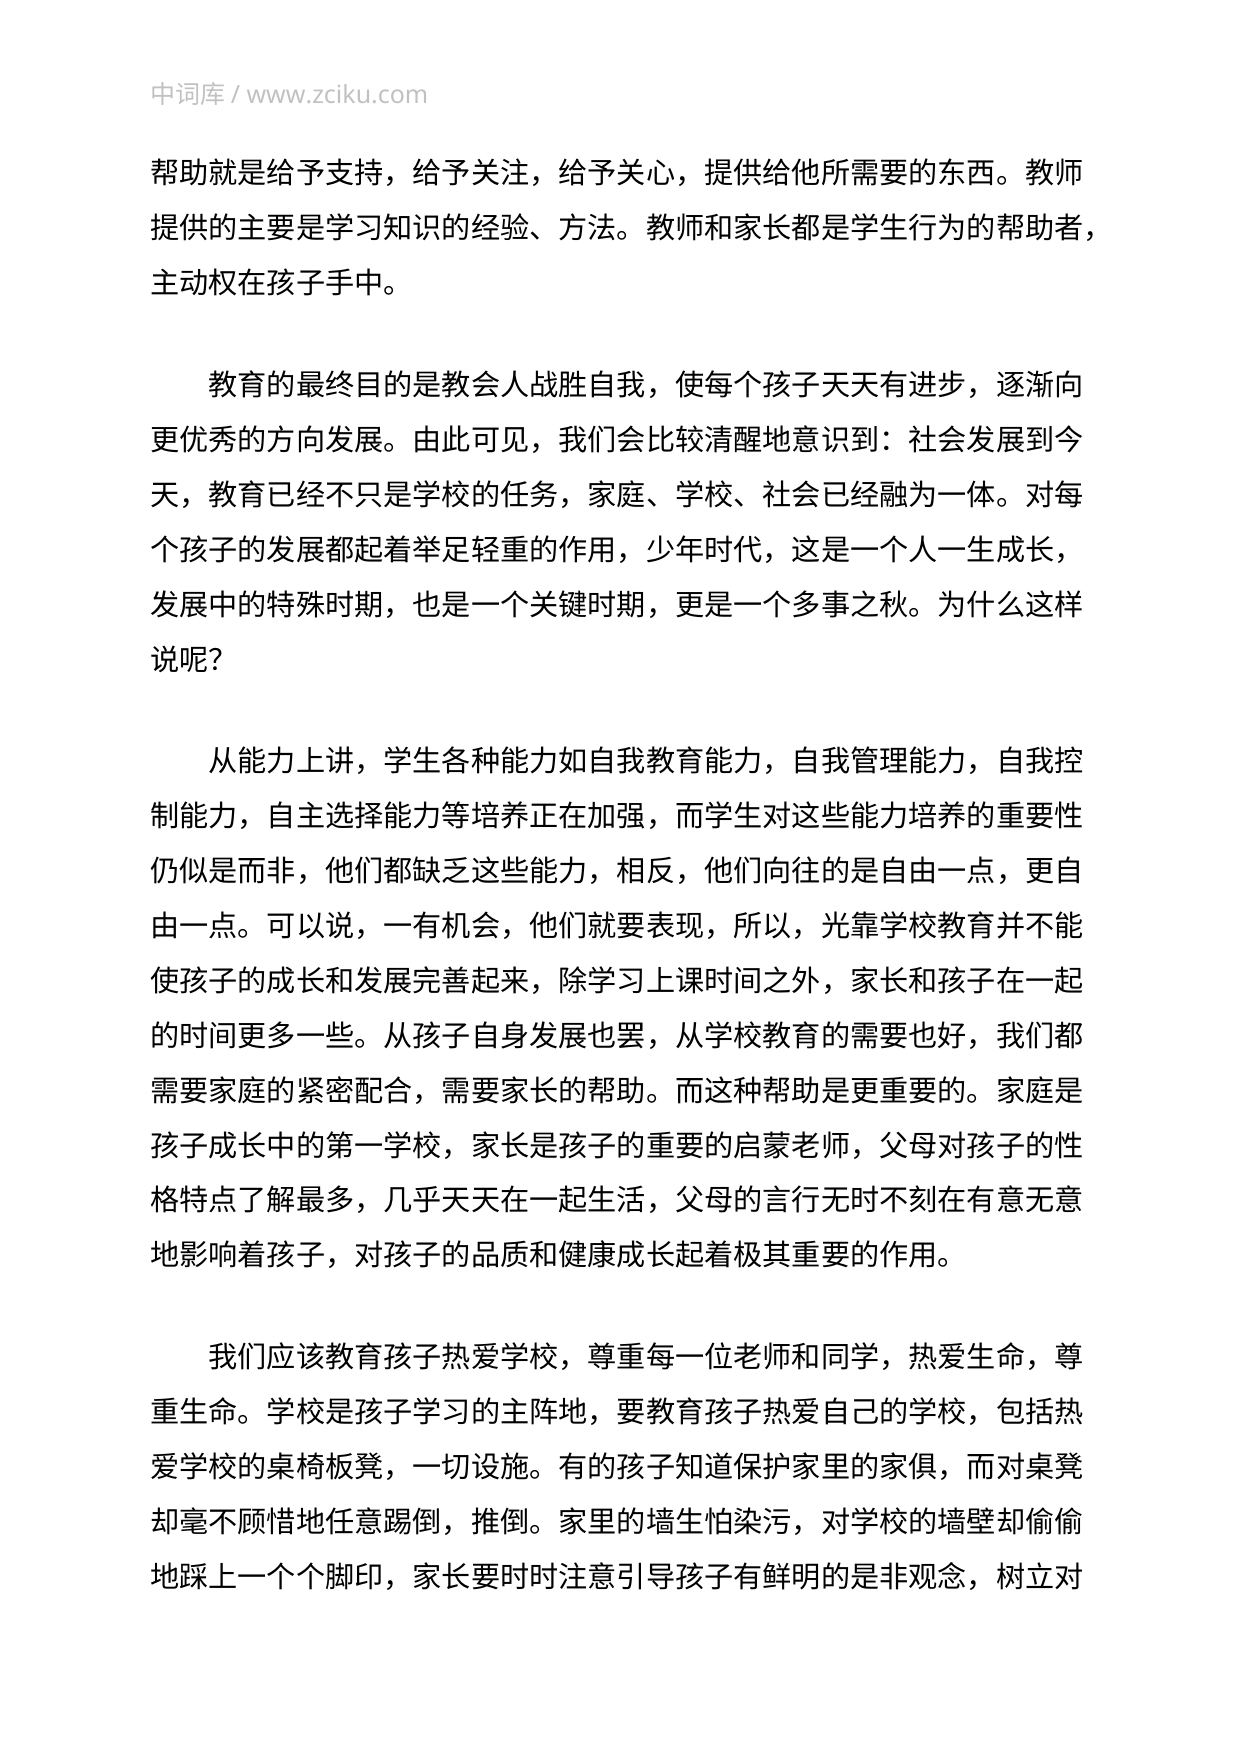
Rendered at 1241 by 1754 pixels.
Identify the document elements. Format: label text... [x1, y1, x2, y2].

text 教育的最终目的是教会人战胜自我，使每个孩子天天有进步，逐渐向更优秀的方向发展。由此可见，我们会比较清醒地意识到：社会发展到今天，教育已经不只是学校的任务，家庭、学校、社会已经融为一体。对每个孩子的发展都起着举足轻重的作用，少年时代，这是一个人一生成长，发展中的特殊时期，也是一个关键时期，更是一个多事之秋。为什么这样说呢？ [150, 362, 1090, 678]
text 从能力上讲，学生各种能力如自我教育能力，自我管理能力，自我控制能力，自主选择能力等培养正在加强，而学生对这些能力培养的重要性仍似是而非，他们都缺乏这些能力，相反，他们向往的是自由一点，更自由一点。可以说，一有机会，他们就要表现，所以，光靠学校教育并不能使孩子的成长和发展完善起来，除学习上课时间之外，家长和孩子在一起的时间更多一些。从孩子自身发展也罢，从学校教育的需要也好，我们都需要家庭的紧密配合，需要家长的帮助。而这种帮助是更重要的。家庭是孩子成长中的第一学校，家长是孩子的重要的启蒙老师，父母对孩子的性格特点了解最多，几乎天天在一起生活，父母的言行无时不刻在有意无意地影响着孩子，对孩子的品质和健康成长起着极其重要的作用。 [150, 738, 1090, 1274]
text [150, 1334, 1090, 1596]
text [150, 150, 1090, 302]
